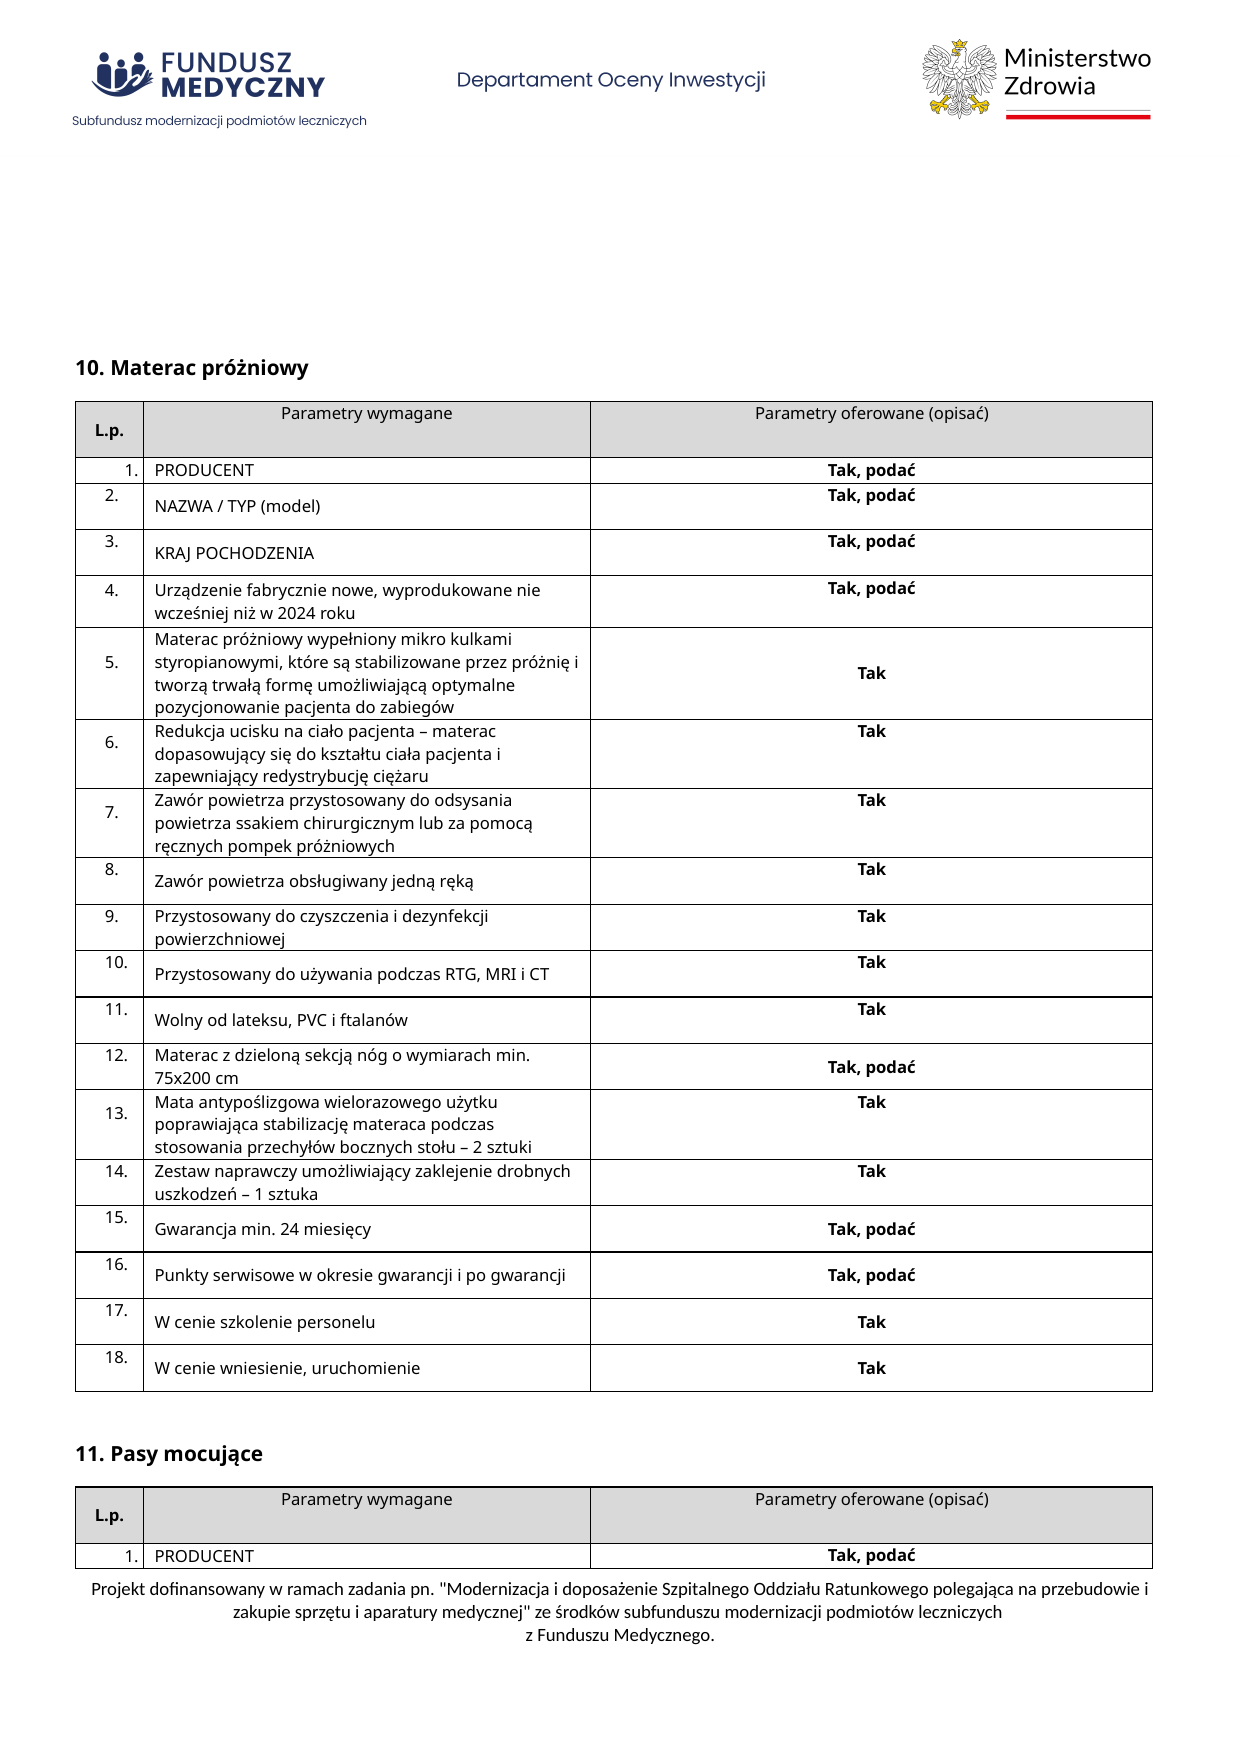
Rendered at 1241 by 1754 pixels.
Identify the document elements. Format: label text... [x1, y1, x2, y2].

text 10. Materac próżniowy [75, 353, 1165, 382]
table_cell Tak [591, 789, 1152, 857]
table_cell [76, 951, 143, 996]
table_cell Tak [591, 951, 1152, 996]
table_cell [76, 1299, 143, 1344]
table_cell Gwarancja min. 24 miesięcy [144, 1206, 590, 1251]
table_cell [76, 628, 143, 719]
table_cell Punkty serwisowe w okresie gwarancji i po gwarancji [144, 1253, 590, 1298]
table_header Parametry wymagane [144, 1488, 590, 1543]
table_cell W cenie wniesienie, uruchomienie [144, 1345, 590, 1391]
table_cell [76, 858, 143, 903]
table_cell [76, 720, 143, 788]
table_header Parametry oferowane (opisać) [591, 1488, 1152, 1543]
table_cell KRAJ POCHODZENIA [144, 530, 590, 575]
table_cell Tak, podać [591, 1044, 1152, 1089]
table_header Parametry wymagane [144, 402, 590, 457]
table_header Parametry oferowane (opisać) [591, 402, 1152, 457]
table_cell [76, 998, 143, 1043]
table_cell Zestaw naprawczy umożliwiający zaklejenie drobnych uszkodzeń – 1 sztuka [144, 1160, 590, 1205]
table_cell [76, 1345, 143, 1391]
table_cell Tak [591, 628, 1152, 719]
table_cell Tak [591, 1160, 1152, 1205]
text 11. Pasy mocujące [75, 1439, 1165, 1467]
table_cell [76, 484, 143, 529]
table_cell Materac próżniowy wypełniony mikro kulkami styropianowymi, które są stabilizowane przez próżnię i tworzą trwałą formę umożliwiającą optymalne pozycjonowanie pacjenta do zabiegów [144, 628, 590, 719]
table_cell Zawór powietrza przystosowany do odsysania powietrza ssakiem chirurgicznym lub za pomocą ręcznych pompek próżniowych [144, 789, 590, 857]
table_cell Tak [591, 858, 1152, 903]
table_cell Tak [591, 905, 1152, 950]
table_cell Tak [591, 1299, 1152, 1344]
table_cell Redukcja ucisku na ciało pacjenta – materac dopasowujący się do kształtu ciała pacjenta i zapewniający redystrybucję ciężaru [144, 720, 590, 788]
table_cell [76, 1044, 143, 1089]
table_cell [76, 1160, 143, 1205]
table_cell [76, 576, 143, 627]
table_cell [76, 530, 143, 575]
table_cell Przystosowany do czyszczenia i dezynfekcji powierzchniowej [144, 905, 590, 950]
table_cell Tak, podać [591, 1544, 1152, 1568]
table_cell Tak, podać [591, 484, 1152, 529]
table_cell [76, 458, 143, 482]
table_header L.p. [76, 402, 143, 457]
table_cell Tak [591, 998, 1152, 1043]
table_cell PRODUCENT [144, 458, 590, 482]
picture [0, 1, 1241, 157]
table_cell W cenie szkolenie personelu [144, 1299, 590, 1344]
table_cell [76, 789, 143, 857]
table_cell Mata antypoślizgowa wielorazowego użytku poprawiająca stabilizację materaca podczas stosowania przechyłów bocznych stołu – 2 sztuki [144, 1090, 590, 1158]
table_cell Tak, podać [591, 576, 1152, 627]
table_cell [76, 905, 143, 950]
table_cell Wolny od lateksu, PVC i ftalanów [144, 998, 590, 1043]
table_cell Tak, podać [591, 1253, 1152, 1298]
table_cell Tak [591, 1090, 1152, 1158]
table_cell Przystosowany do używania podczas RTG, MRI i CT [144, 951, 590, 996]
table_cell [76, 1090, 143, 1158]
table_cell Zawór powietrza obsługiwany jedną ręką [144, 858, 590, 903]
table_cell Materac z dzieloną sekcją nóg o wymiarach min. 75x200 cm [144, 1044, 590, 1089]
table_cell Tak [591, 1345, 1152, 1391]
table_cell Tak, podać [591, 1206, 1152, 1251]
table_cell [76, 1206, 143, 1251]
table_cell Tak, podać [591, 530, 1152, 575]
table_cell Tak, podać [591, 458, 1152, 482]
table_cell [76, 1544, 143, 1568]
table_cell Tak [591, 720, 1152, 788]
table_header L.p. [76, 1488, 143, 1543]
table_cell PRODUCENT [144, 1544, 590, 1568]
table_cell Urządzenie fabrycznie nowe, wyprodukowane nie wcześniej niż w 2024 roku [144, 576, 590, 627]
table_cell NAZWA / TYP (model) [144, 484, 590, 529]
table_cell [76, 1253, 143, 1298]
